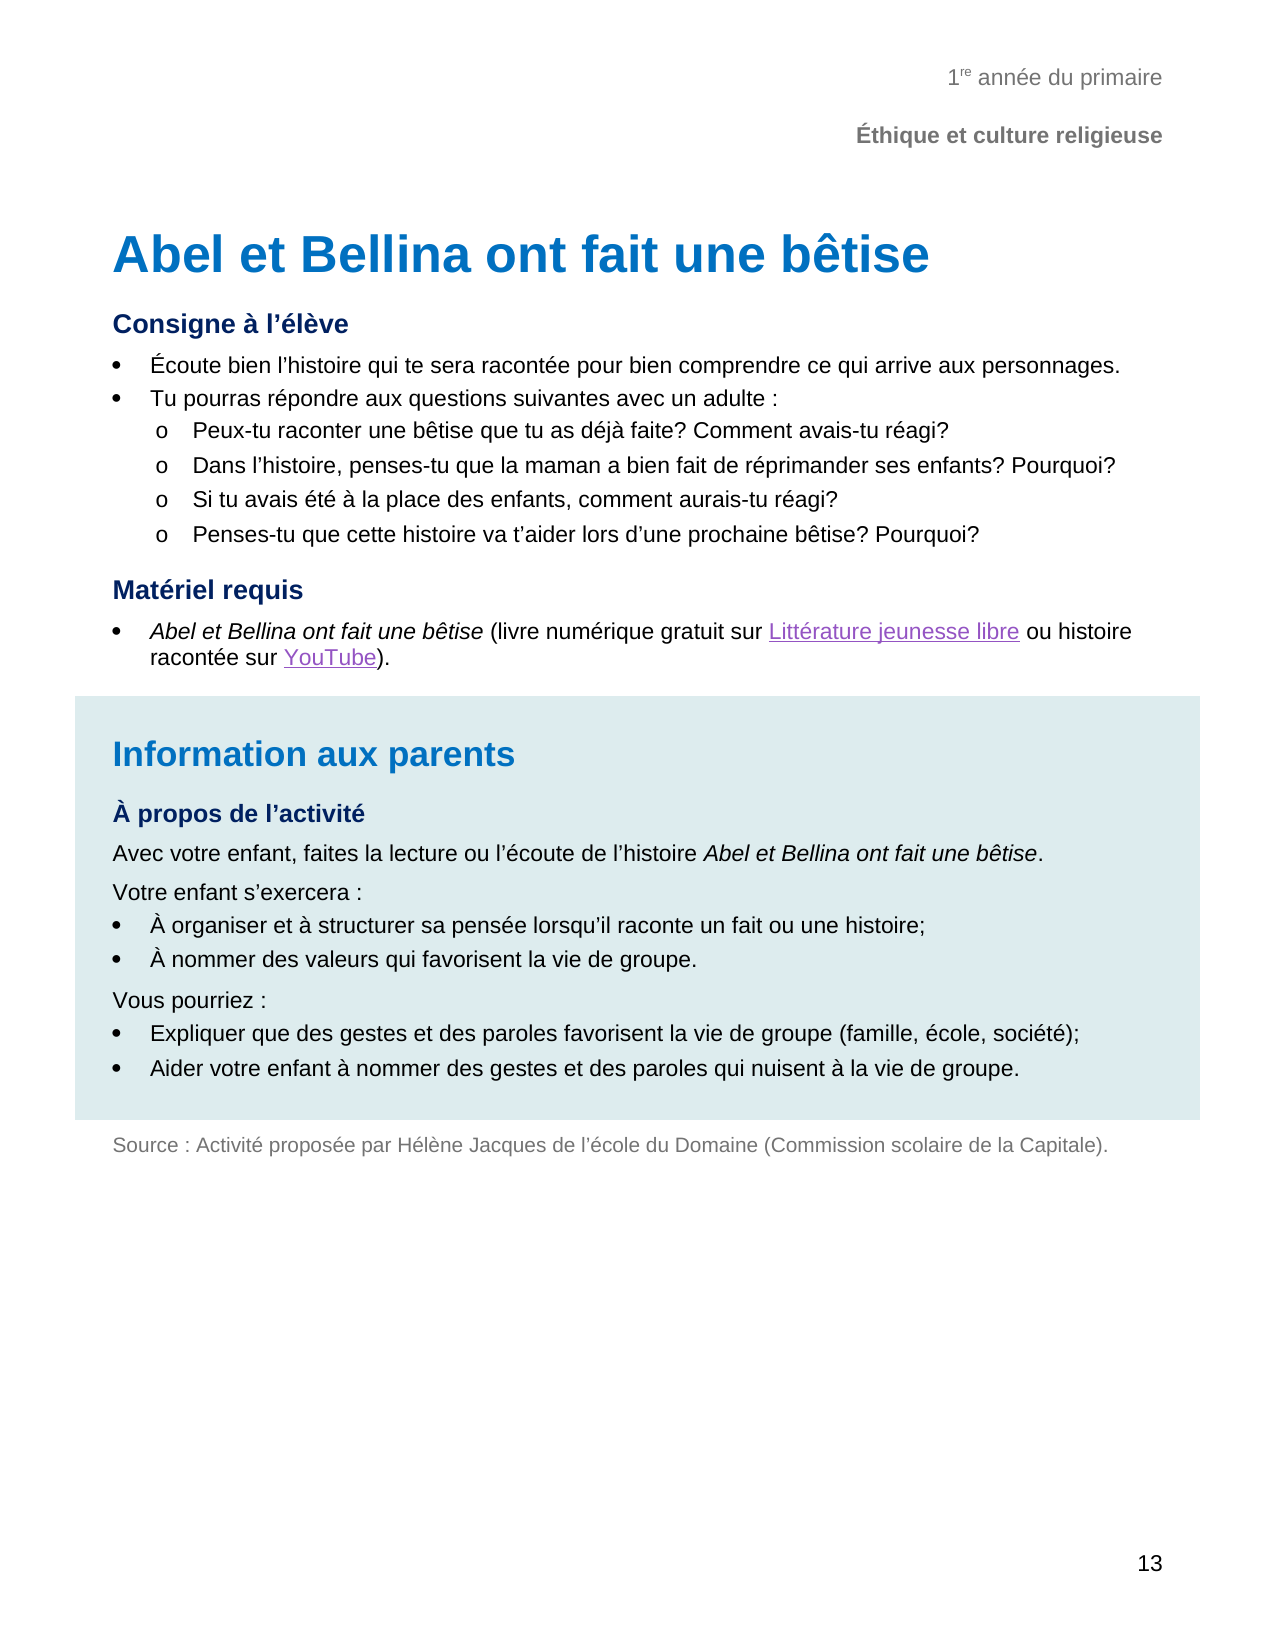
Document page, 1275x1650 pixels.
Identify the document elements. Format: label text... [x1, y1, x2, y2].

text Abel et Bellina ont fait une bêtise (livre numérique gratuit sur Littérature jeunesse libre ou histoire racontée sur YouTube). [112, 618, 1162, 671]
text Matériel requis [112, 574, 1083, 605]
text Écoute bien l’histoire qui te sera racontée pour bien comprendre ce qui arrive aux personnages. [112, 352, 1162, 378]
table_header Information aux parents À propos de l’activité Avec votre enfant, faites la lecture ou l’écoute de l’histoire Abel et Bellina ont fait une bêtise. Votre enfant s’exercera : À organiser et à structurer sa pensée lorsqu’il raconte un fait ou une histoire; À nommer des valeurs qui favorisent la vie de groupe. Vous pourriez : Expliquer que des gestes et des paroles favorisent la vie de groupe (famille, école, société); Aider votre enfant à nommer des gestes et des paroles qui nuisent à la vie de groupe. [75, 696, 1200, 1120]
text Abel et Bellina ont fait une bêtise [112, 223, 1162, 283]
text Si tu avais été à la place des enfants, comment aurais-tu réagi? [155, 486, 1162, 514]
text Source : Activité proposée par Hélène Jacques de l’école du Domaine (Commission scolaire de la Capitale). [112, 1133, 1162, 1157]
text Tu pourras répondre aux questions suivantes avec un adulte : [112, 384, 1162, 411]
text Penses-tu que cette histoire va t’aider lors d’une prochaine bêtise? Pourquoi? [155, 521, 1162, 549]
text Dans l’histoire, penses-tu que la maman a bien fait de réprimander ses enfants? Pourquoi? [155, 452, 1162, 480]
text Consigne à l’élève [112, 308, 1162, 339]
text Éthique et culture religieuse [112, 122, 1162, 148]
text Peux-tu raconter une bêtise que tu as déjà faite? Comment avais-tu réagi? [155, 417, 1162, 445]
